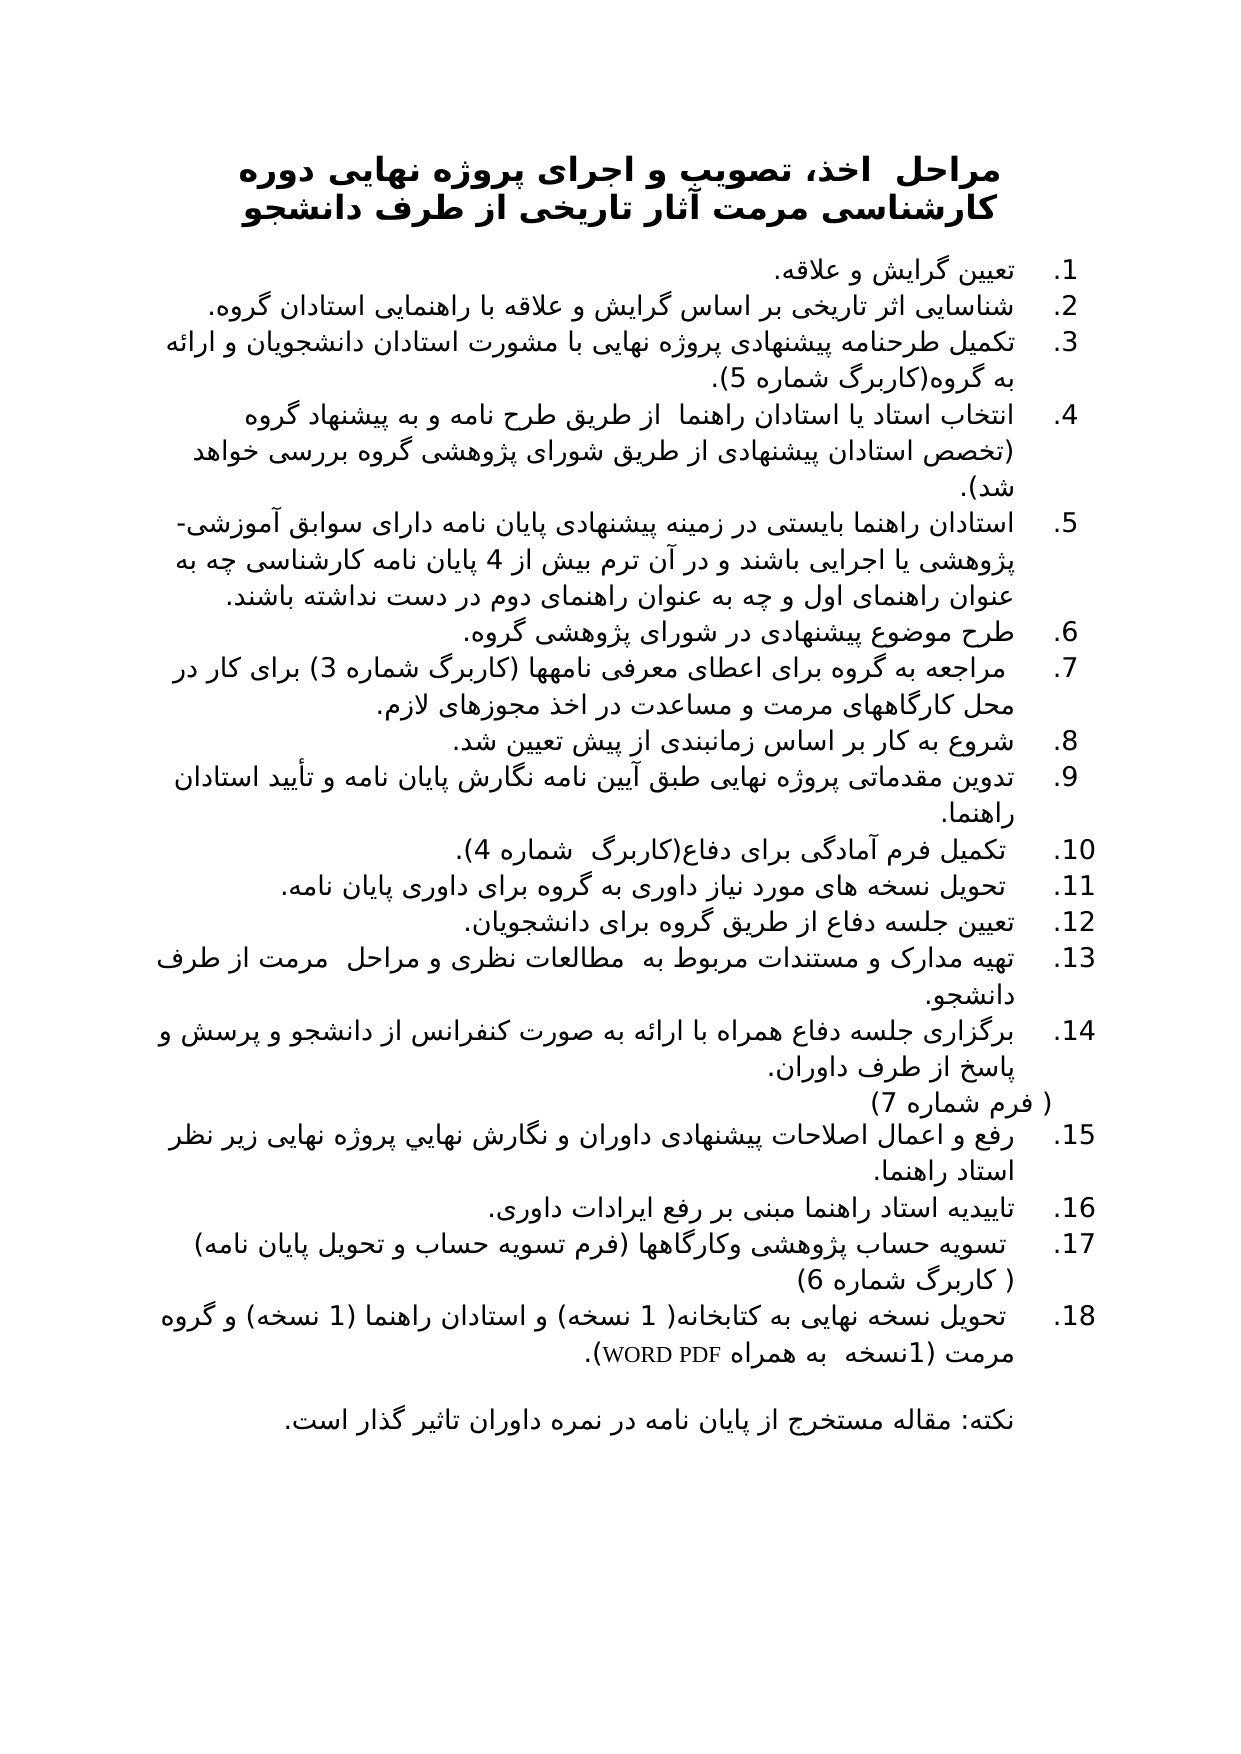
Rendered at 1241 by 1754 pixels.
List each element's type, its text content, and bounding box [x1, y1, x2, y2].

list رفع و اعمال اصلاحات پیشنهادی داوران و نگارش نهايي پروژه نهایی زیر نظر استاد راهنما. [150, 1119, 1053, 1187]
list برگزاری جلسه دفاع همراه با ارائه به صورت کنفرانس از دانشجو و پرسش و پاسخ از طرف داوران. [150, 1015, 1053, 1083]
list شناسایی اثر تاریخی بر اساس گرایش و علاقه با راهنمایی استادان گروه. [150, 290, 1053, 322]
list انتخاب استاد یا استادان راهنما از طریق طرح نامه و به پیشنهاد گروه (تخصص استادان پیشنهادی از طریق شورای پژوهشی گروه بررسی خواهد شد). [150, 399, 1053, 503]
list تحویل نسخه های مورد نیاز داوری به گروه برای داوری پایان نامه. [150, 870, 1053, 902]
list تعیین جلسه دفاع از طریق گروه برای دانشجویان. [150, 907, 1053, 938]
list تعیین گرایش و علاقه. [150, 254, 1053, 286]
list تسویه حساب پژوهشی وکارگاهها (فرم تسویه حساب و تحویل پایان نامه) ( کاربرگ شماره 6) [150, 1228, 1053, 1296]
list تکمیل فرم آمادگی برای دفاع(کاربرگ شماره 4). [150, 834, 1053, 866]
list تحویل نسخه نهایی به کتابخانه( 1 نسخه) و استادان راهنما (1 نسخه) و گروه مرمت (1نسخه به همراه WORD PDF). [150, 1301, 1053, 1369]
text مراحل اخذ، تصویب و اجرای پروژه نهایی دوره کارشناسی مرمت آثار تاریخی از طرف دانشجو [150, 150, 1090, 228]
list تاییدیه استاد راهنما مبنی بر رفع ایرادات داوری. [150, 1192, 1053, 1223]
list تهیه مدارک و مستندات مربوط به مطالعات نظری و مراحل مرمت از طرف دانشجو. [150, 943, 1053, 1011]
list طرح موضوع پیشنهادی در شورای پژوهشی گروه. [150, 617, 1053, 648]
list تكميل طرحنامه پیشنهادی پروژه نهایی با مشورت استادان دانشجویان و ارائه به گروه(کاربرگ شماره 5). [150, 327, 1053, 394]
list مراجعه به گروه برای اعطای معرفی نامهها (کاربرگ شماره 3) برای کار در محل کارگاههای مرمت و مساعدت در اخذ مجوزهای لازم. [150, 653, 1053, 721]
list شروع به کار بر اساس زمانبندی از پیش تعیین شد. [150, 725, 1053, 757]
list نکته: مقاله مستخرج از پایان نامه در نمره داوران تاثیر گذار است. [150, 1404, 1015, 1436]
list استادان راهنما بایستی در زمینه پیشنهادی پایان نامه دارای سوابق آموزشی- پژوهشی یا اجرایی باشند و در آن ترم بیش از 4 پایان نامه کارشناسی چه به عنوان راهنمای اول و چه به عنوان راهنمای دوم در دست نداشته باشند. [150, 508, 1053, 612]
text ( فرم شماره 7) [150, 1088, 1053, 1119]
list تدوین مقدماتی پروژه نهایی طبق آیین نامه نگارش پایان نامه و تأیید استادان راهنما. [150, 762, 1053, 829]
